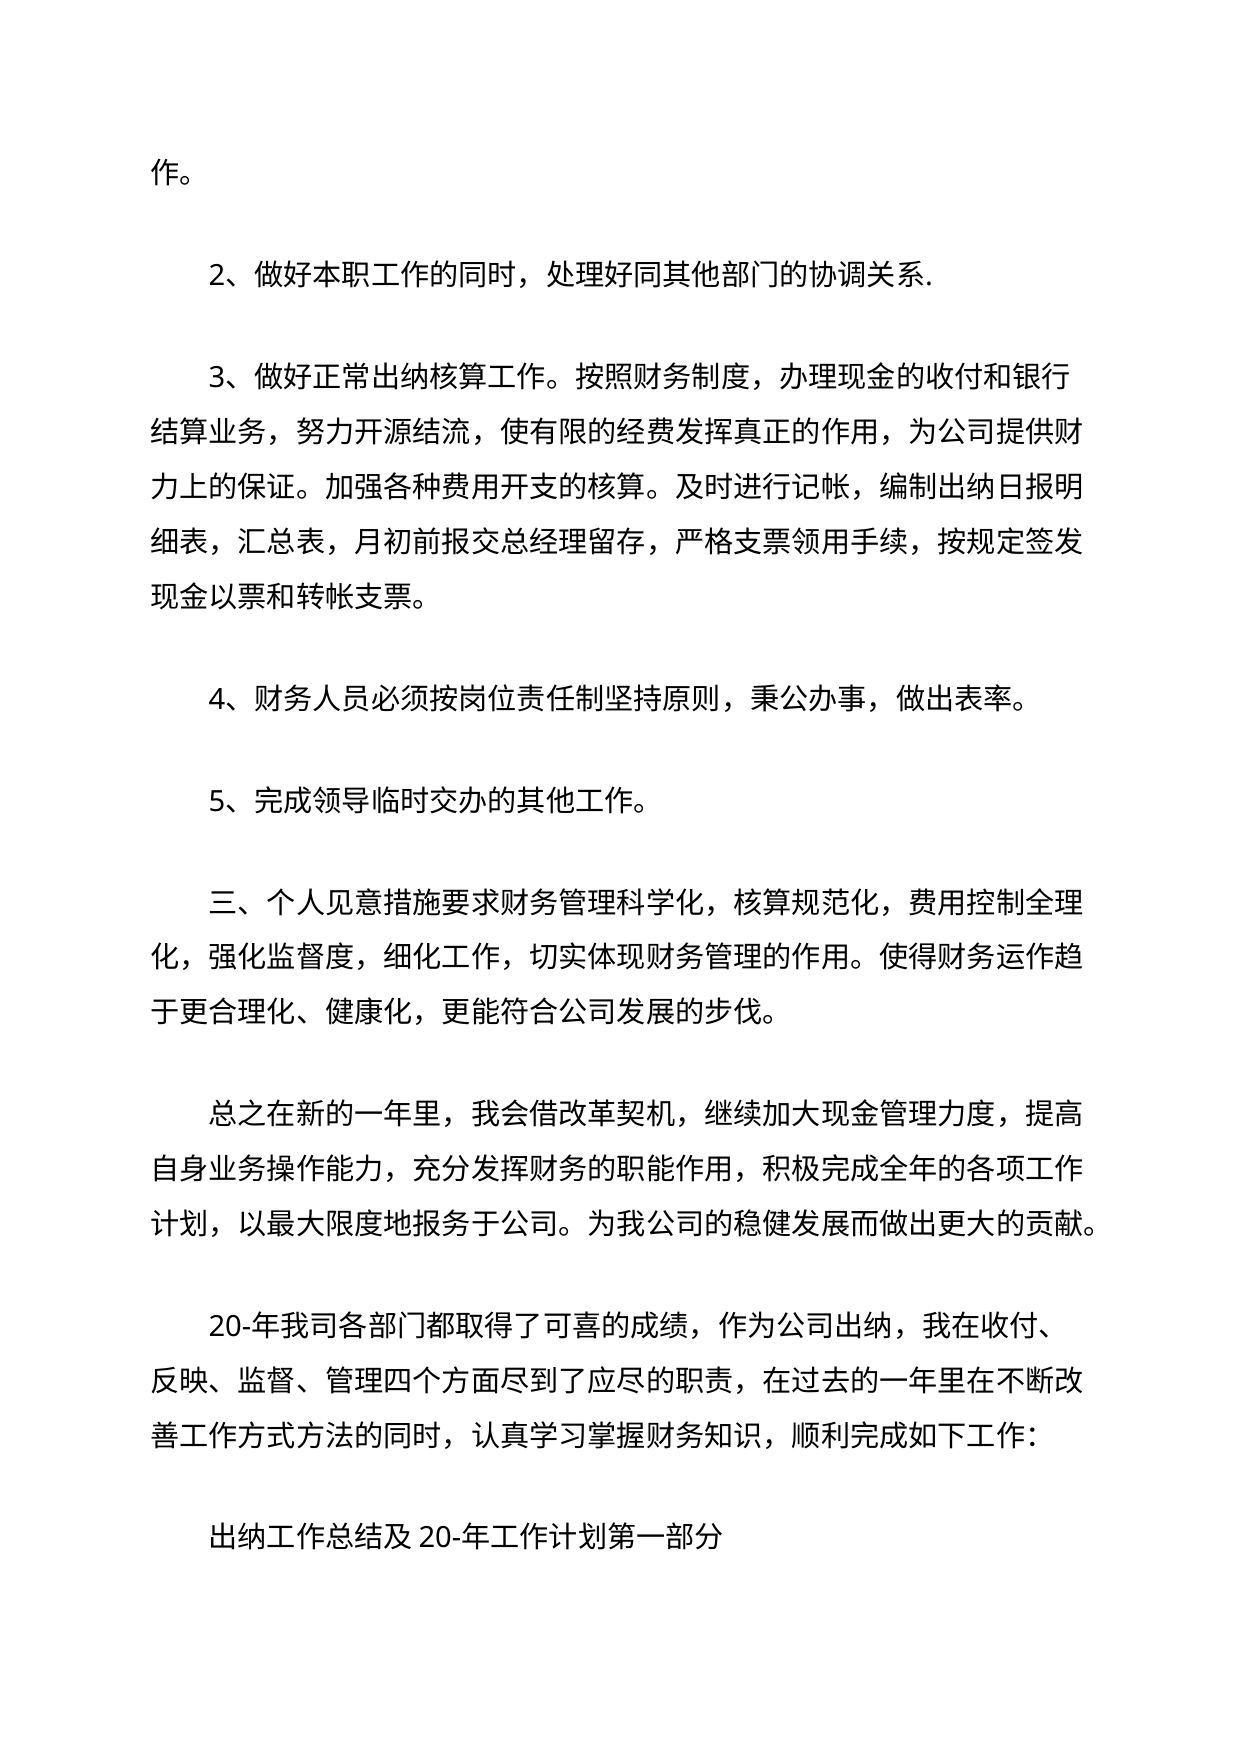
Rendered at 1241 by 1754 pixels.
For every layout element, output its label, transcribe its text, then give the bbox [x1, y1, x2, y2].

text 三、个人见意措施要求财务管理科学化，核算规范化，费用控制全理化，强化监督度，细化工作，切实体现财务管理的作用。使得财务运作趋于更合理化、健康化，更能符合公司发展的步伐。 [150, 879, 1090, 1031]
text 20-年我司各部门都取得了可喜的成绩，作为公司出纳，我在收付、反映、监督、管理四个方面尽到了应尽的职责，在过去的一年里在不断改善工作方式方法的同时，认真学习掌握财务知识，顺利完成如下工作： [150, 1302, 1090, 1454]
text 3、做好正常出纳核算工作。按照财务制度，办理现金的收付和银行结算业务，努力开源结流，使有限的经费发挥真正的作用，为公司提供财力上的保证。加强各种费用开支的核算。及时进行记帐，编制出纳日报明细表，汇总表，月初前报交总经理留存，严格支票领用手续，按规定签发现金以票和转帐支票。 [150, 354, 1090, 616]
text 5、完成领导临时交办的其他工作。 [150, 777, 1090, 819]
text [150, 150, 1090, 192]
text 出纳工作总结及20-年工作计划第一部分 [150, 1514, 1090, 1556]
text 总之在新的一年里，我会借改革契机，继续加大现金管理力度，提高自身业务操作能力，充分发挥财务的职能作用，积极完成全年的各项工作计划，以最大限度地报务于公司。为我公司的稳健发展而做出更大的贡献。 [150, 1091, 1090, 1243]
text 2、做好本职工作的同时，处理好同其他部门的协调关系. [150, 252, 1090, 294]
text 4、财务人员必须按岗位责任制坚持原则，秉公办事，做出表率。 [150, 675, 1090, 718]
